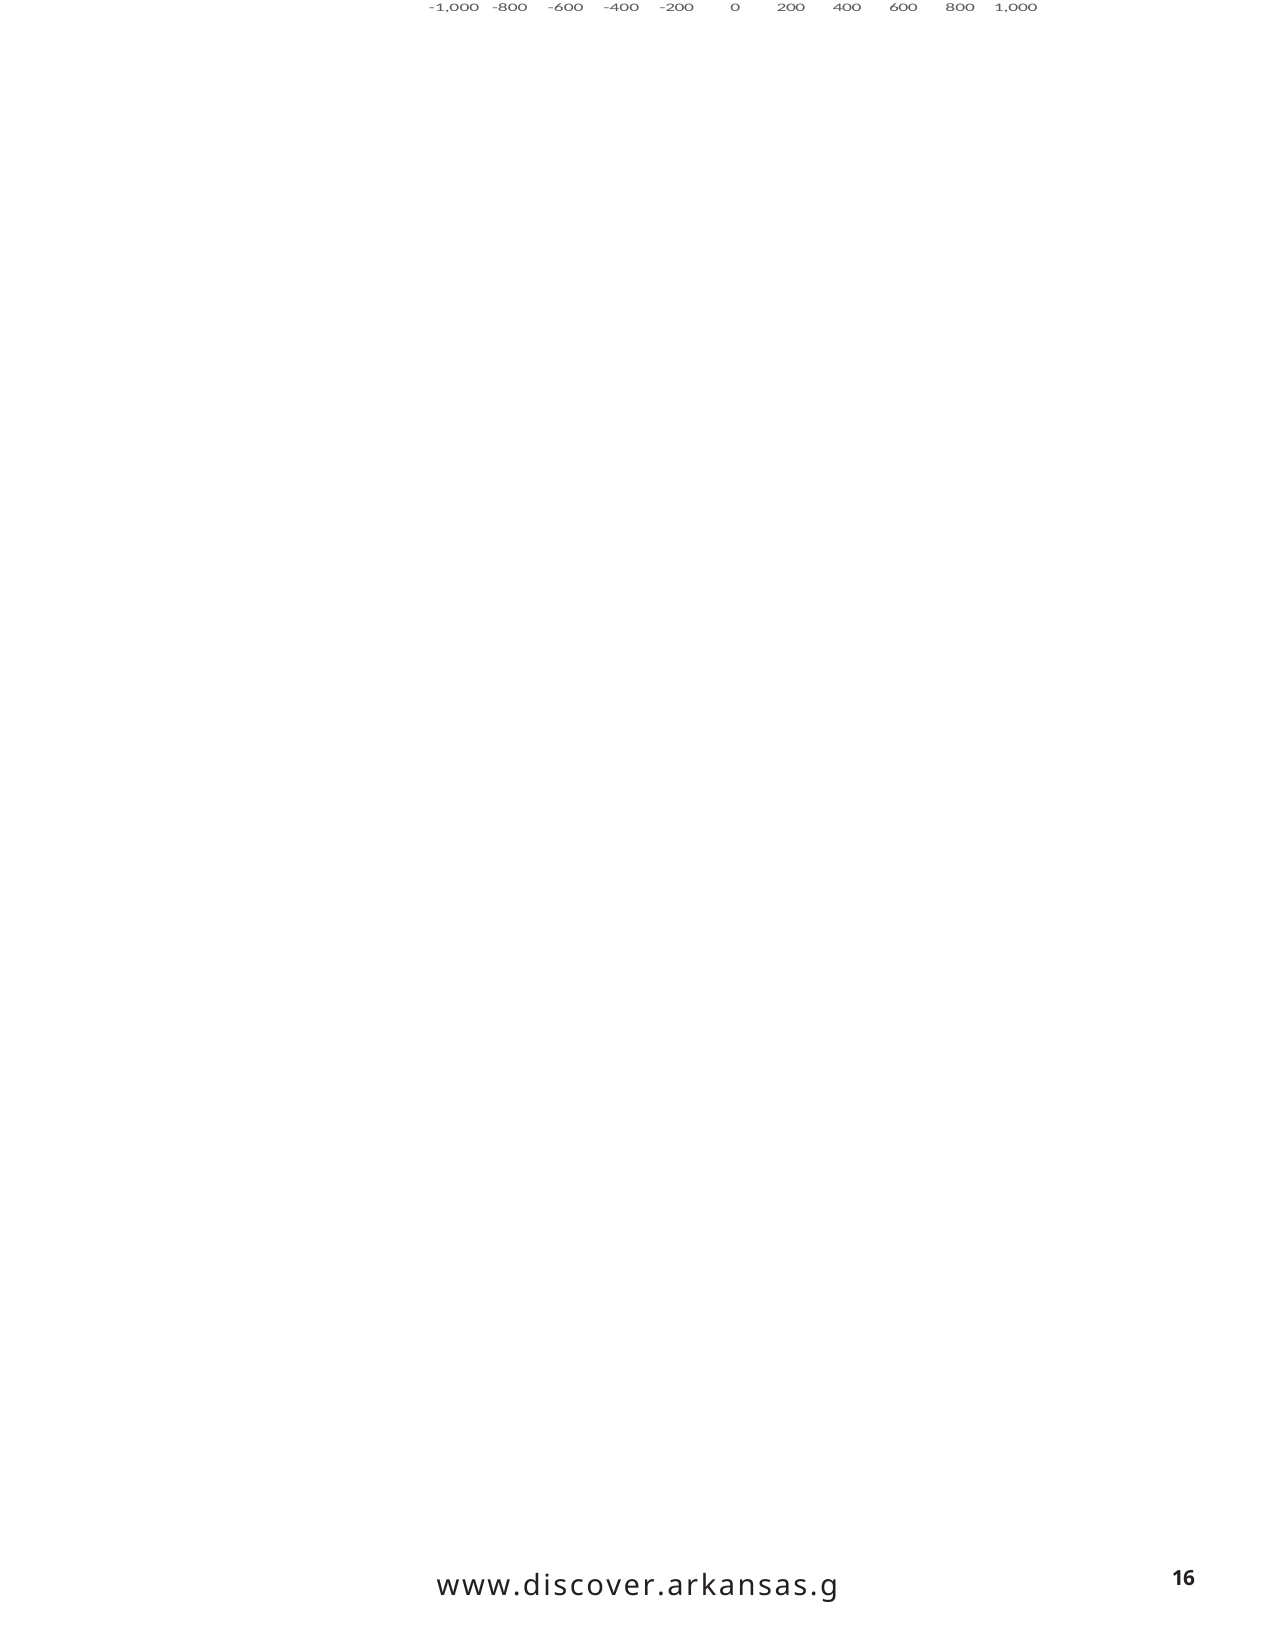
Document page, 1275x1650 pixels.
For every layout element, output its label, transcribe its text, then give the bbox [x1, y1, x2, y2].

text -1,000 -800 -600 -400 -200 0 200 400 600 800 1,000 [429, 0, 1212, 14]
